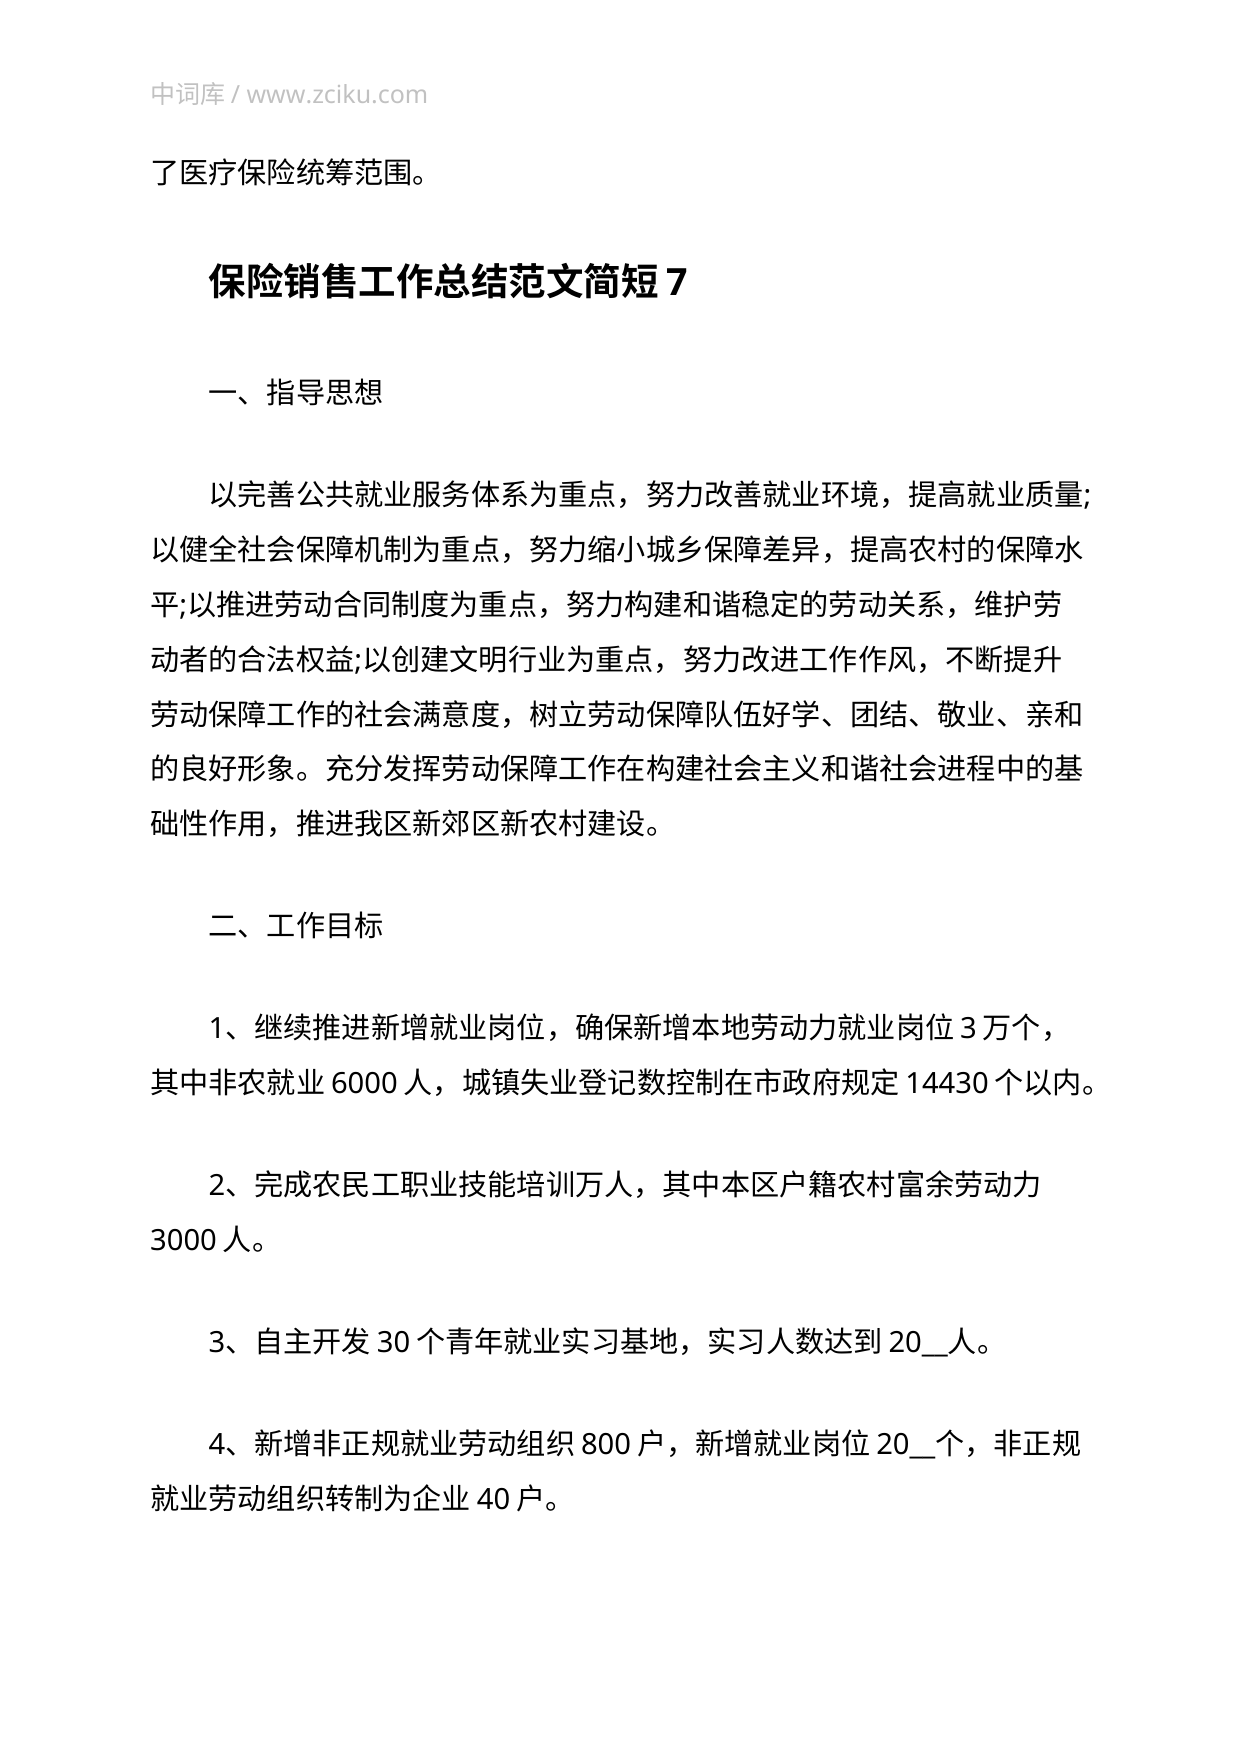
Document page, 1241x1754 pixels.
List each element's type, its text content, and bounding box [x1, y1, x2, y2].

text 2、完成农民工职业技能培训万人，其中本区户籍农村富余劳动力3000人。 [150, 1161, 1090, 1259]
text 保险销售工作总结范文简短7 [150, 252, 1090, 306]
text 二、工作目标 [150, 903, 1090, 945]
text 1、继续推进新增就业岗位，确保新增本地劳动力就业岗位3万个，其中非农就业6000人，城镇失业登记数控制在市政府规定14430个以内。 [150, 1004, 1090, 1102]
text 一、指导思想 [150, 369, 1090, 412]
text 3、自主开发30个青年就业实习基地，实习人数达到20__人。 [150, 1318, 1090, 1361]
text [150, 150, 1090, 192]
text 以完善公共就业服务体系为重点，努力改善就业环境，提高就业质量;以健全社会保障机制为重点，努力缩小城乡保障差异，提高农村的保障水平;以推进劳动合同制度为重点，努力构建和谐稳定的劳动关系，维护劳动者的合法权益;以创建文明行业为重点，努力改进工作作风，不断提升劳动保障工作的社会满意度，树立劳动保障队伍好学、团结、敬业、亲和的良好形象。充分发挥劳动保障工作在构建社会主义和谐社会进程中的基础性作用，推进我区新郊区新农村建设。 [150, 471, 1090, 843]
text 4、新增非正规就业劳动组织800户，新增就业岗位20__个，非正规就业劳动组织转制为企业40户。 [150, 1420, 1090, 1518]
